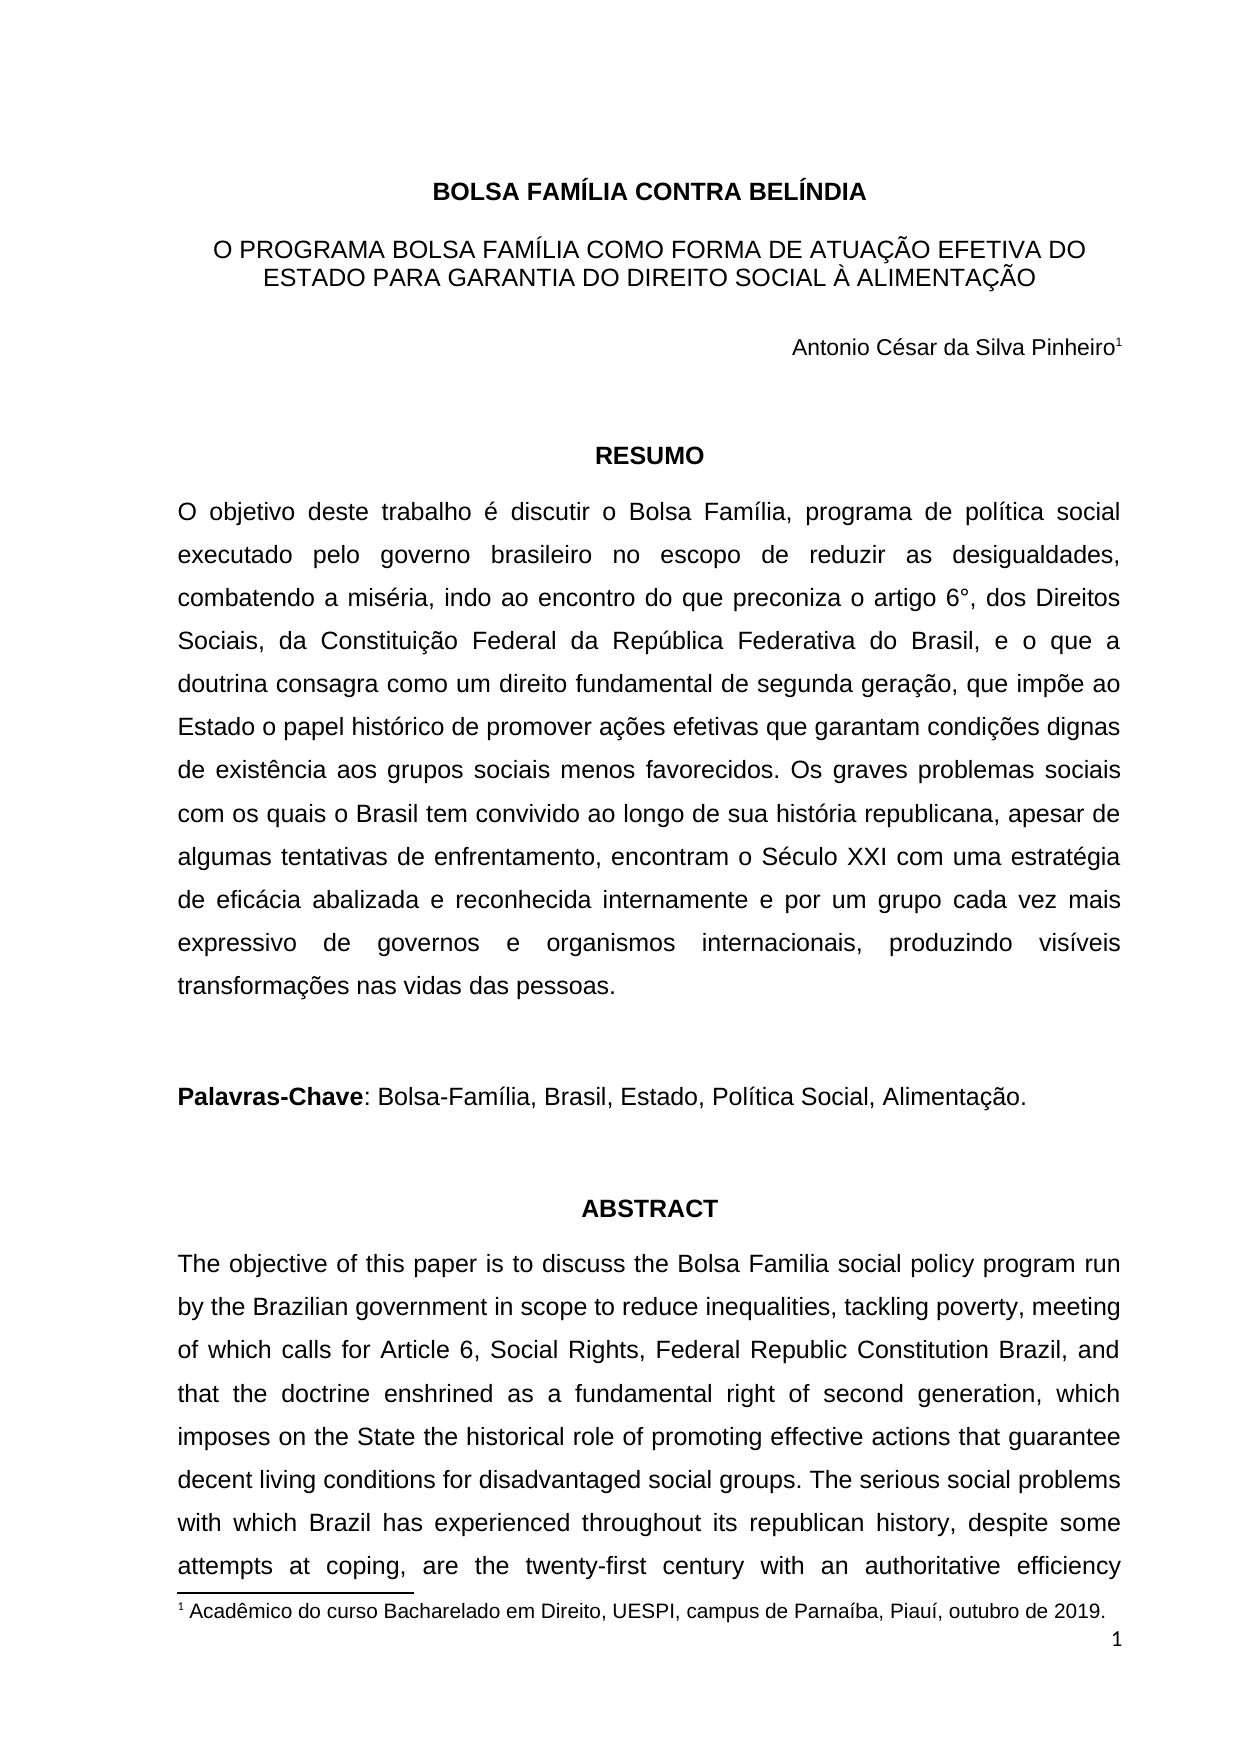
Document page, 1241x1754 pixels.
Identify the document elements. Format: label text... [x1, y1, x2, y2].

text Antonio César da Silva Pinheiro [177, 333, 1122, 360]
text Bolsa Família contra Belíndia [177, 177, 1122, 206]
text O objetivo deste trabalho é discutir o Bolsa Família, programa de política social executado pelo governo brasileiro no escopo de reduzir as desigualdades, combatendo a miséria, indo ao encontro do que preconiza o artigo 6°, dos Direitos Sociais, da Constituição Federal da República Federativa do Brasil, e o que a doutrina consagra como um direito fundamental de segunda geração, que impõe ao Estado o papel histórico de promover ações efetivas que garantam condições dignas de existência aos grupos sociais menos favorecidos. Os graves problemas sociais com os quais o Brasil tem convivido ao longo de sua história republicana, apesar de algumas tentativas de enfrentamento, encontram o Século XXI com uma estratégia de eficácia abalizada e reconhecida internamente e por um grupo cada vez mais expressivo de governos e organismos internacionais, produzindo visíveis transformações nas vidas das pessoas. [177, 497, 1122, 1000]
text RESUMO [177, 441, 1122, 470]
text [177, 1249, 1122, 1580]
text ABSTRACT [177, 1193, 1122, 1222]
text Palavras-Chave: Bolsa-Família, Brasil, Estado, Política Social, Alimentação. [177, 1082, 1122, 1111]
text O programa Bolsa Família como forma de atuação efetiva do Estado para garantia do direito social à alimentação [177, 235, 1122, 292]
